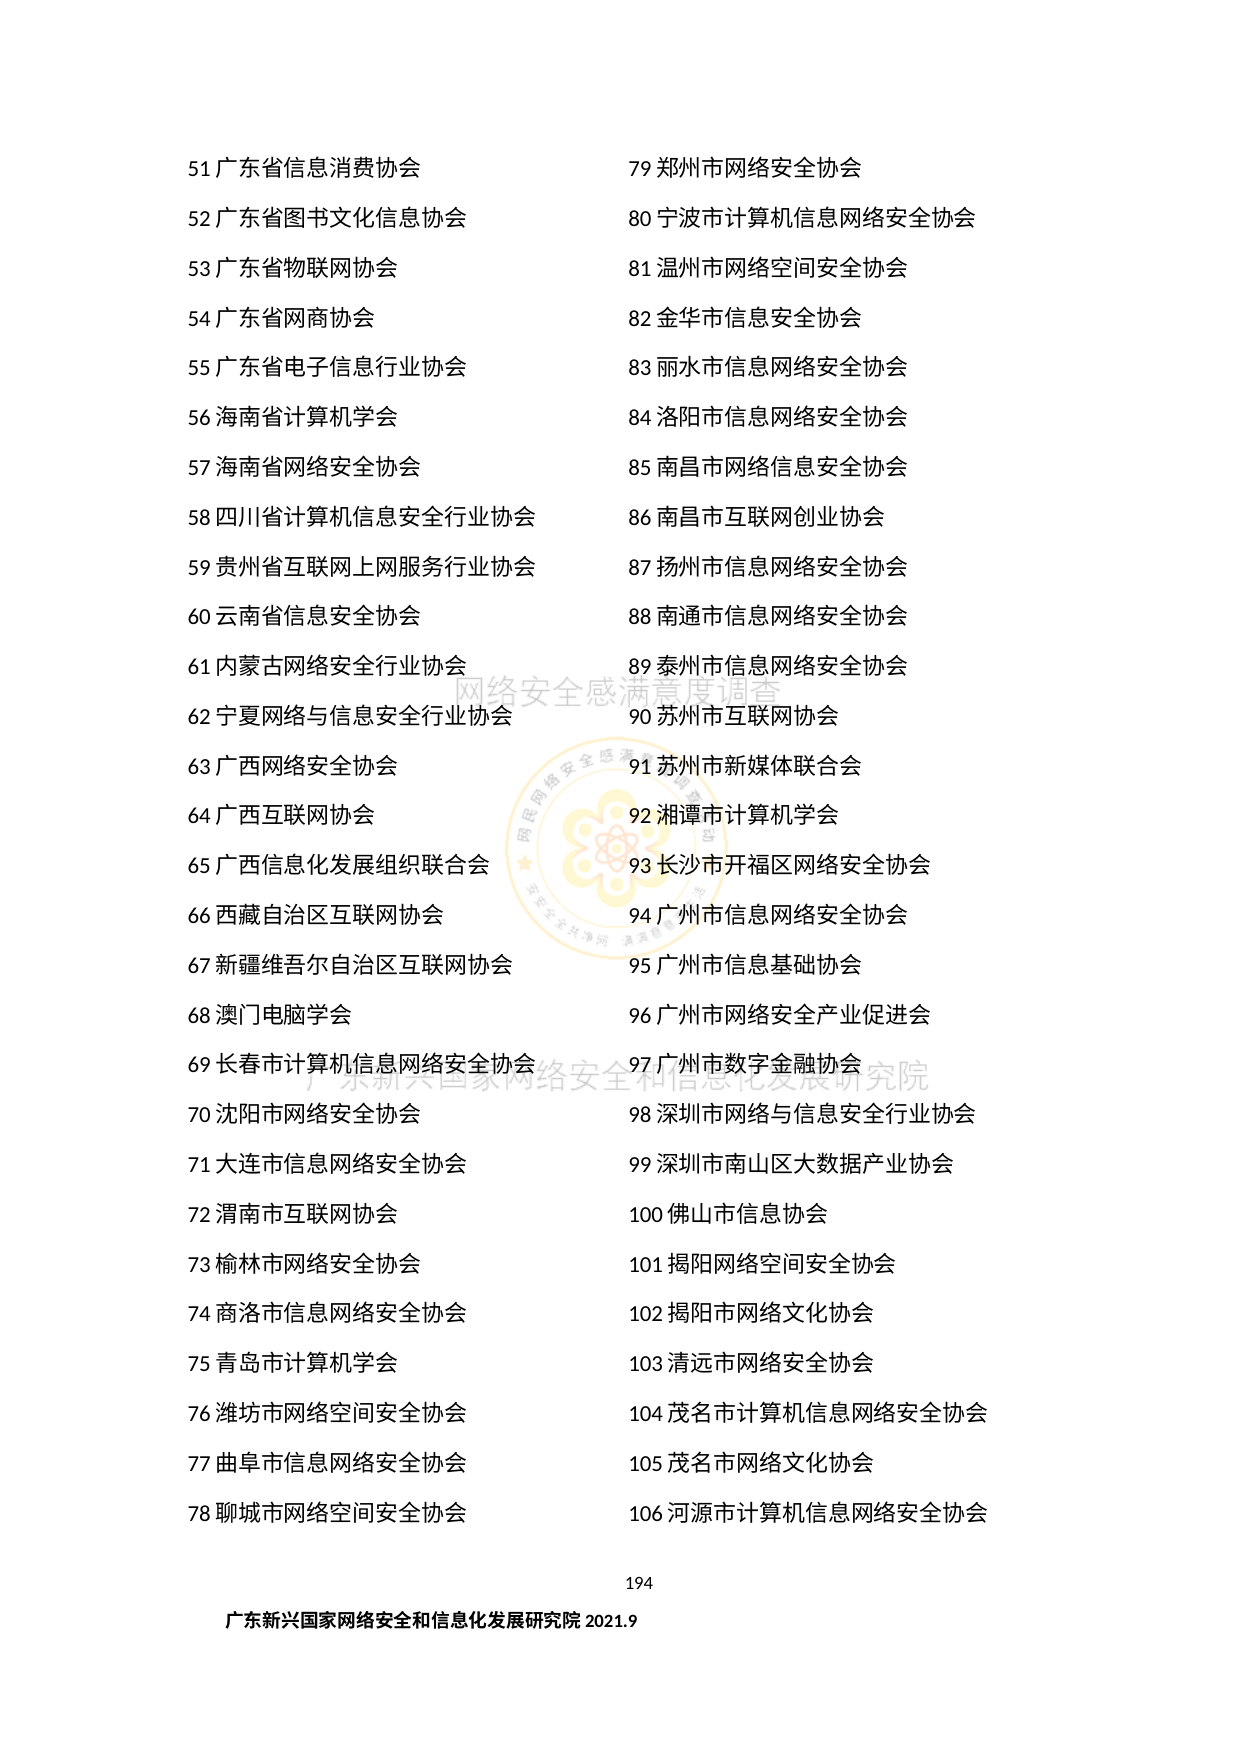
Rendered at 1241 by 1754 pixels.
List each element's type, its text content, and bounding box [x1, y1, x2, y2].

text 100佛山市信息协会 [628, 1196, 1053, 1229]
text 86南昌市互联网创业协会 [628, 498, 1053, 532]
text 51广东省信息消费协会 [187, 150, 612, 183]
text 58四川省计算机信息安全行业协会 [187, 498, 612, 532]
text 85南昌市网络信息安全协会 [628, 449, 1053, 482]
text 62宁夏网络与信息安全行业协会 [187, 698, 612, 731]
text 69长春市计算机信息网络安全协会 [187, 1046, 612, 1079]
text 102揭阳市网络文化协会 [628, 1295, 1053, 1328]
text 92湘谭市计算机学会 [628, 797, 1053, 831]
text 57海南省网络安全协会 [187, 449, 612, 482]
text 105茂名市网络文化协会 [628, 1444, 1053, 1478]
text 60云南省信息安全协会 [187, 598, 612, 631]
text 104茂名市计算机信息网络安全协会 [628, 1395, 1053, 1428]
text 59贵州省互联网上网服务行业协会 [187, 548, 612, 582]
text 64广西互联网协会 [187, 797, 612, 831]
text 80宁波市计算机信息网络安全协会 [628, 200, 1053, 233]
text 74商洛市信息网络安全协会 [187, 1295, 612, 1328]
text 89泰州市信息网络安全协会 [628, 648, 1053, 681]
text 101揭阳网络空间安全协会 [628, 1245, 1053, 1279]
text 52广东省图书文化信息协会 [187, 200, 612, 233]
text 65广西信息化发展组织联合会 [187, 847, 612, 880]
text 70沈阳市网络安全协会 [187, 1096, 612, 1129]
text 79郑州市网络安全协会 [628, 150, 1053, 183]
text 99深圳市南山区大数据产业协会 [628, 1146, 1053, 1179]
text 63广西网络安全协会 [187, 747, 612, 781]
text 67新疆维吾尔自治区互联网协会 [187, 947, 612, 980]
text 93长沙市开福区网络安全协会 [628, 847, 1053, 880]
text 96广州市网络安全产业促进会 [628, 996, 1053, 1030]
text 103清远市网络安全协会 [628, 1345, 1053, 1378]
text 68澳门电脑学会 [187, 996, 612, 1030]
text 81温州市网络空间安全协会 [628, 249, 1053, 283]
text 71大连市信息网络安全协会 [187, 1146, 612, 1179]
text 56海南省计算机学会 [187, 399, 612, 432]
text 90苏州市互联网协会 [628, 698, 1053, 731]
text 97广州市数字金融协会 [628, 1046, 1053, 1079]
text 72渭南市互联网协会 [187, 1196, 612, 1229]
text 88南通市信息网络安全协会 [628, 598, 1053, 631]
text 106河源市计算机信息网络安全协会 [628, 1494, 1053, 1528]
text 84洛阳市信息网络安全协会 [628, 399, 1053, 432]
text 76潍坊市网络空间安全协会 [187, 1395, 612, 1428]
text 54广东省网商协会 [187, 299, 612, 333]
text 91苏州市新媒体联合会 [628, 747, 1053, 781]
text 66西藏自治区互联网协会 [187, 897, 612, 930]
text 83丽水市信息网络安全协会 [628, 349, 1053, 382]
text 98深圳市网络与信息安全行业协会 [628, 1096, 1053, 1129]
text 82金华市信息安全协会 [628, 299, 1053, 333]
text 73榆林市网络安全协会 [187, 1245, 612, 1279]
text 94广州市信息网络安全协会 [628, 897, 1053, 930]
text 77曲阜市信息网络安全协会 [187, 1444, 612, 1478]
text 95广州市信息基础协会 [628, 947, 1053, 980]
text 55广东省电子信息行业协会 [187, 349, 612, 382]
text 78聊城市网络空间安全协会 [187, 1494, 612, 1528]
text 87扬州市信息网络安全协会 [628, 548, 1053, 582]
text 75青岛市计算机学会 [187, 1345, 612, 1378]
text 53广东省物联网协会 [187, 249, 612, 283]
text 61内蒙古网络安全行业协会 [187, 648, 612, 681]
